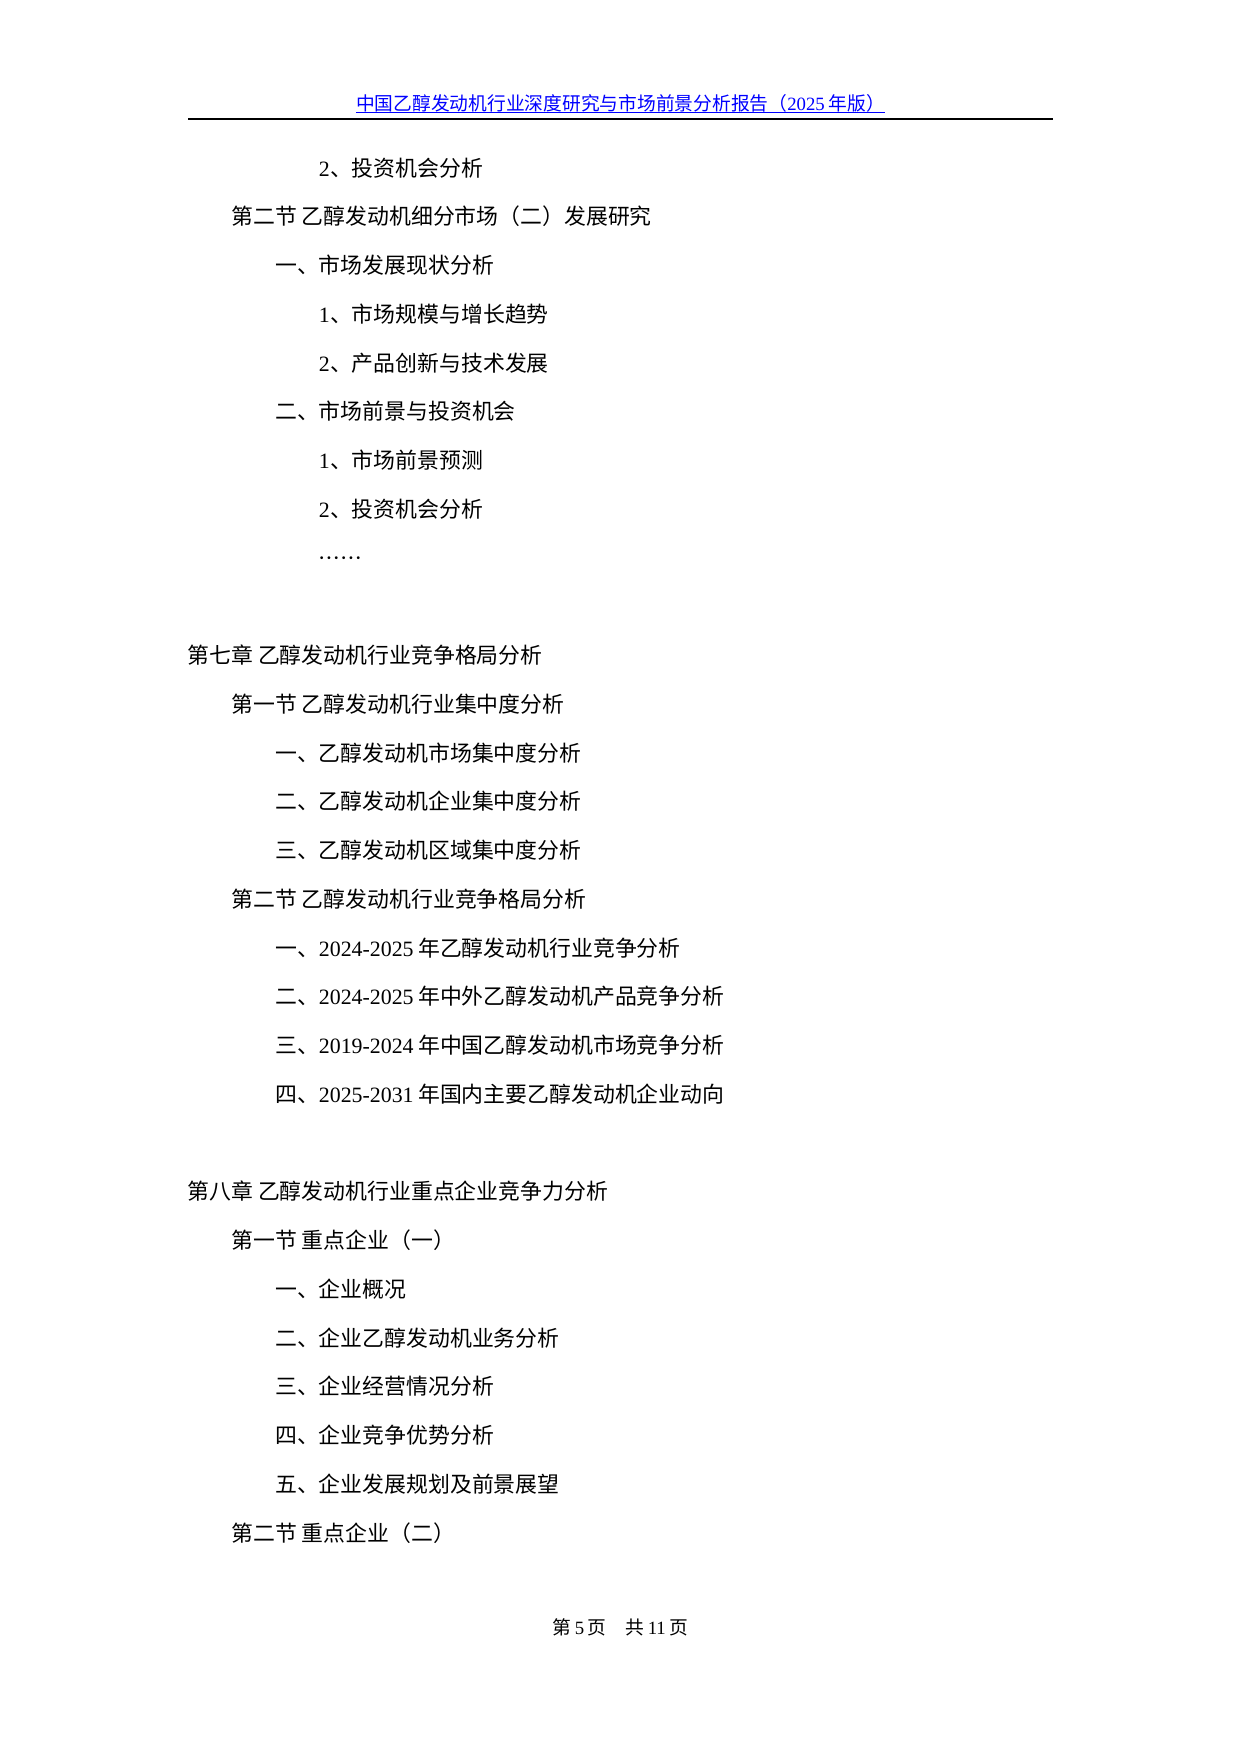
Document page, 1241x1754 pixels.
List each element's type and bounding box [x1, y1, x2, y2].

text [187, 150, 1053, 1548]
